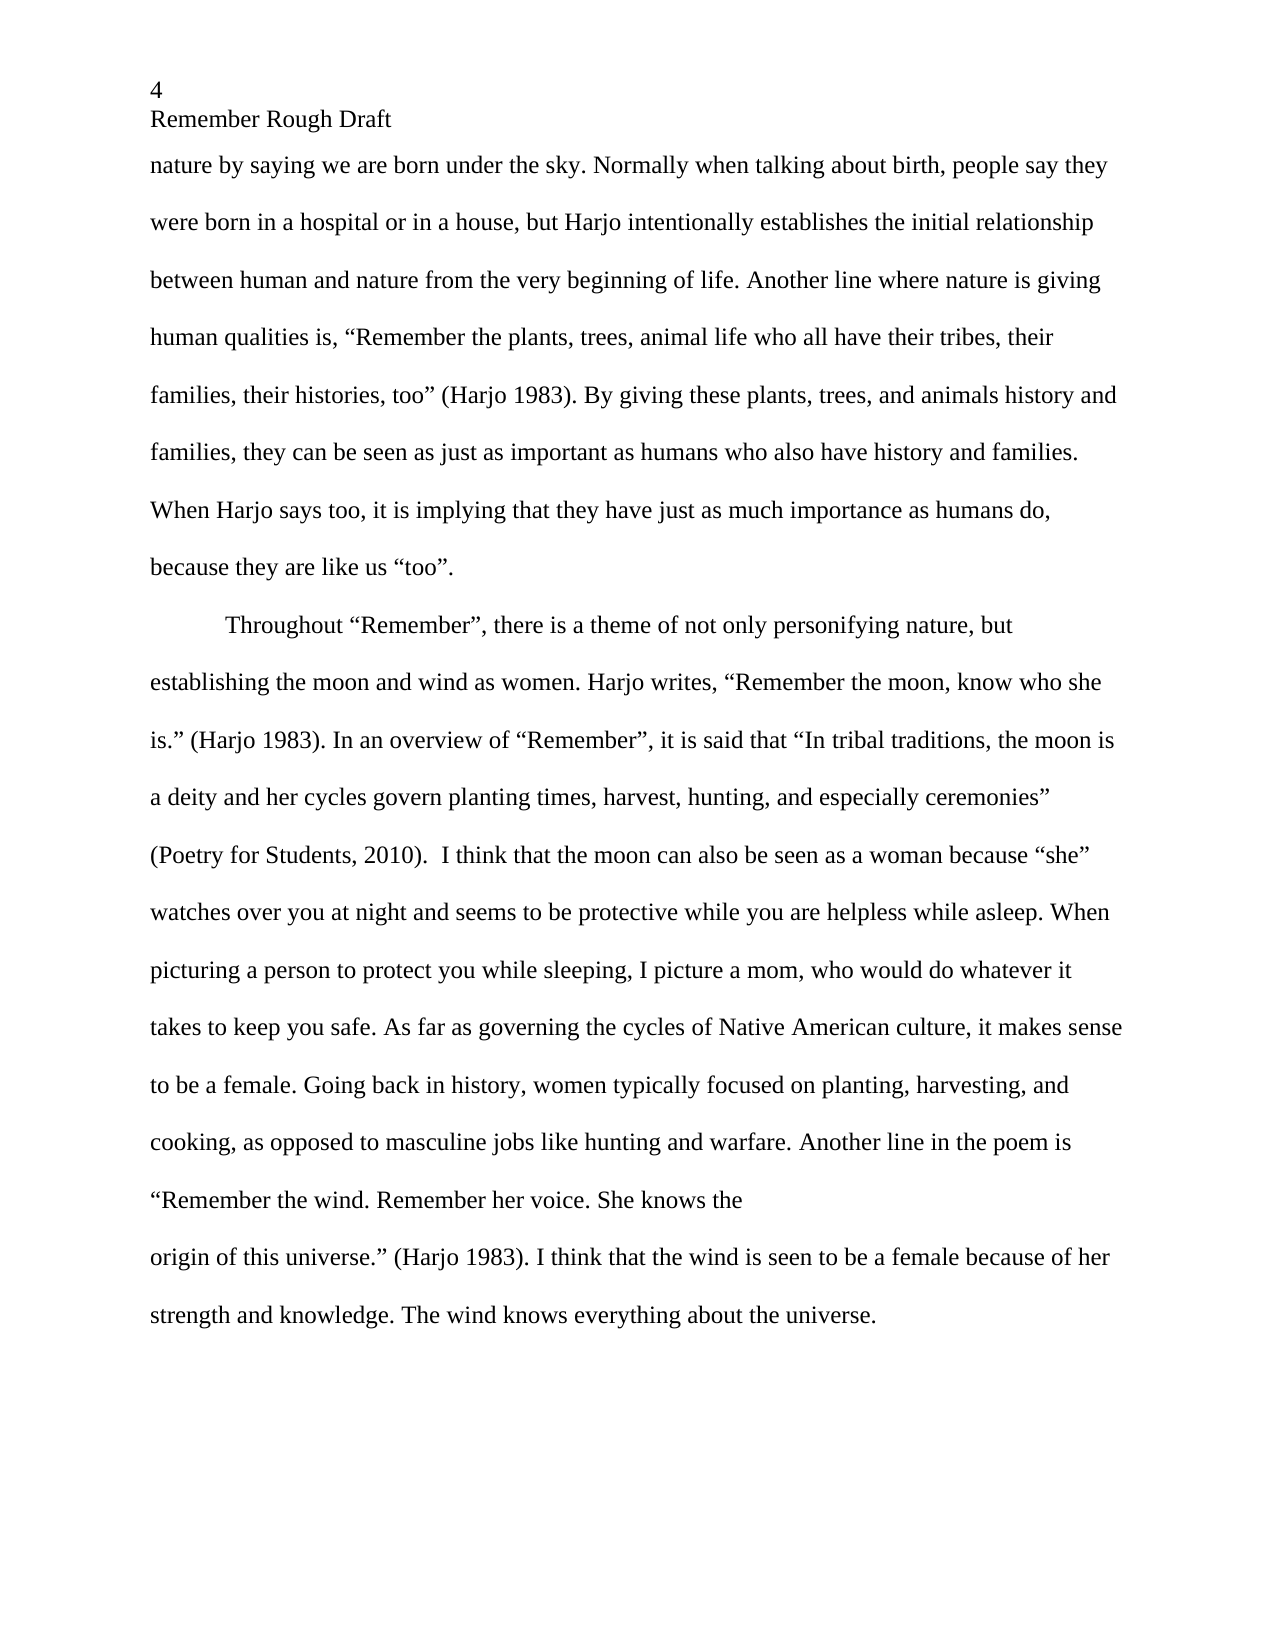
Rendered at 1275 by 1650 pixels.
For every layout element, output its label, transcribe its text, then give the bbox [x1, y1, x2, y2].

text “Remember the wind. Remember her voice. She knows the origin of this universe.” (Harjo 1983). I think that the wind is seen to be a female because of her strength and knowledge. The wind knows everything about the universe. [150, 1185, 1125, 1329]
text Throughout “Remember”, there is a theme of not only personifying nature, but establishing the moon and wind as women. Harjo writes, “Remember the moon, know who she is.” (Harjo 1983). In an overview of “Remember”, it is said that “In tribal traditions, the moon is a deity and her cycles govern planting times, harvest, hunting, and especially ceremonies” (Poetry for Students, 2010). I think that the moon can also be seen as a woman because “she” watches over you at night and seems to be protective while you are helpless while asleep. When picturing a person to protect you while sleeping, I picture a mom, who would do whatever it takes to keep you safe. As far as governing the cycles of Native American culture, it makes sense to be a female. Going back in history, women typically focused on planting, harvesting, and cooking, as opposed to masculine jobs like hunting and warfare. Another line in the poem is [150, 610, 1125, 1156]
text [150, 150, 1125, 581]
